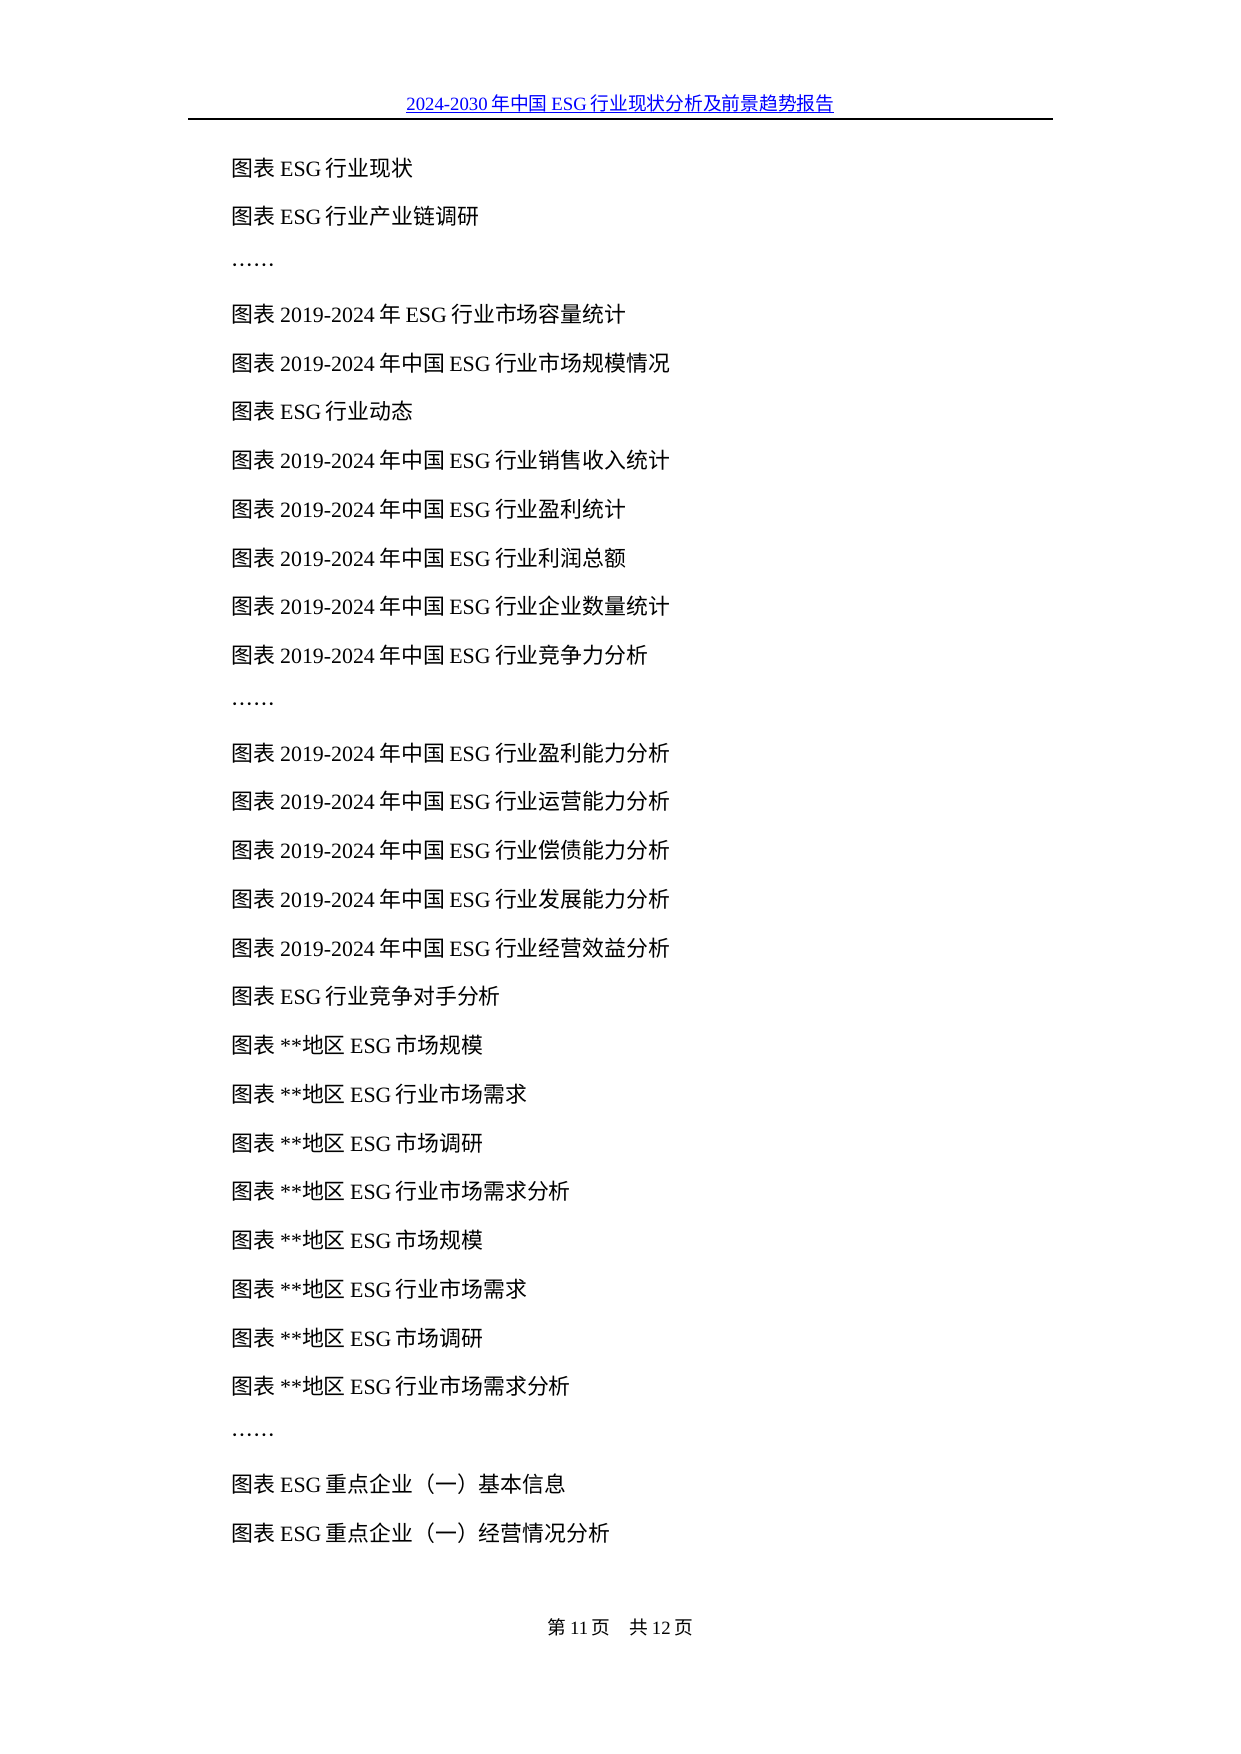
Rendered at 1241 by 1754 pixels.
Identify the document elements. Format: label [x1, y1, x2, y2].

text [187, 150, 1053, 1548]
